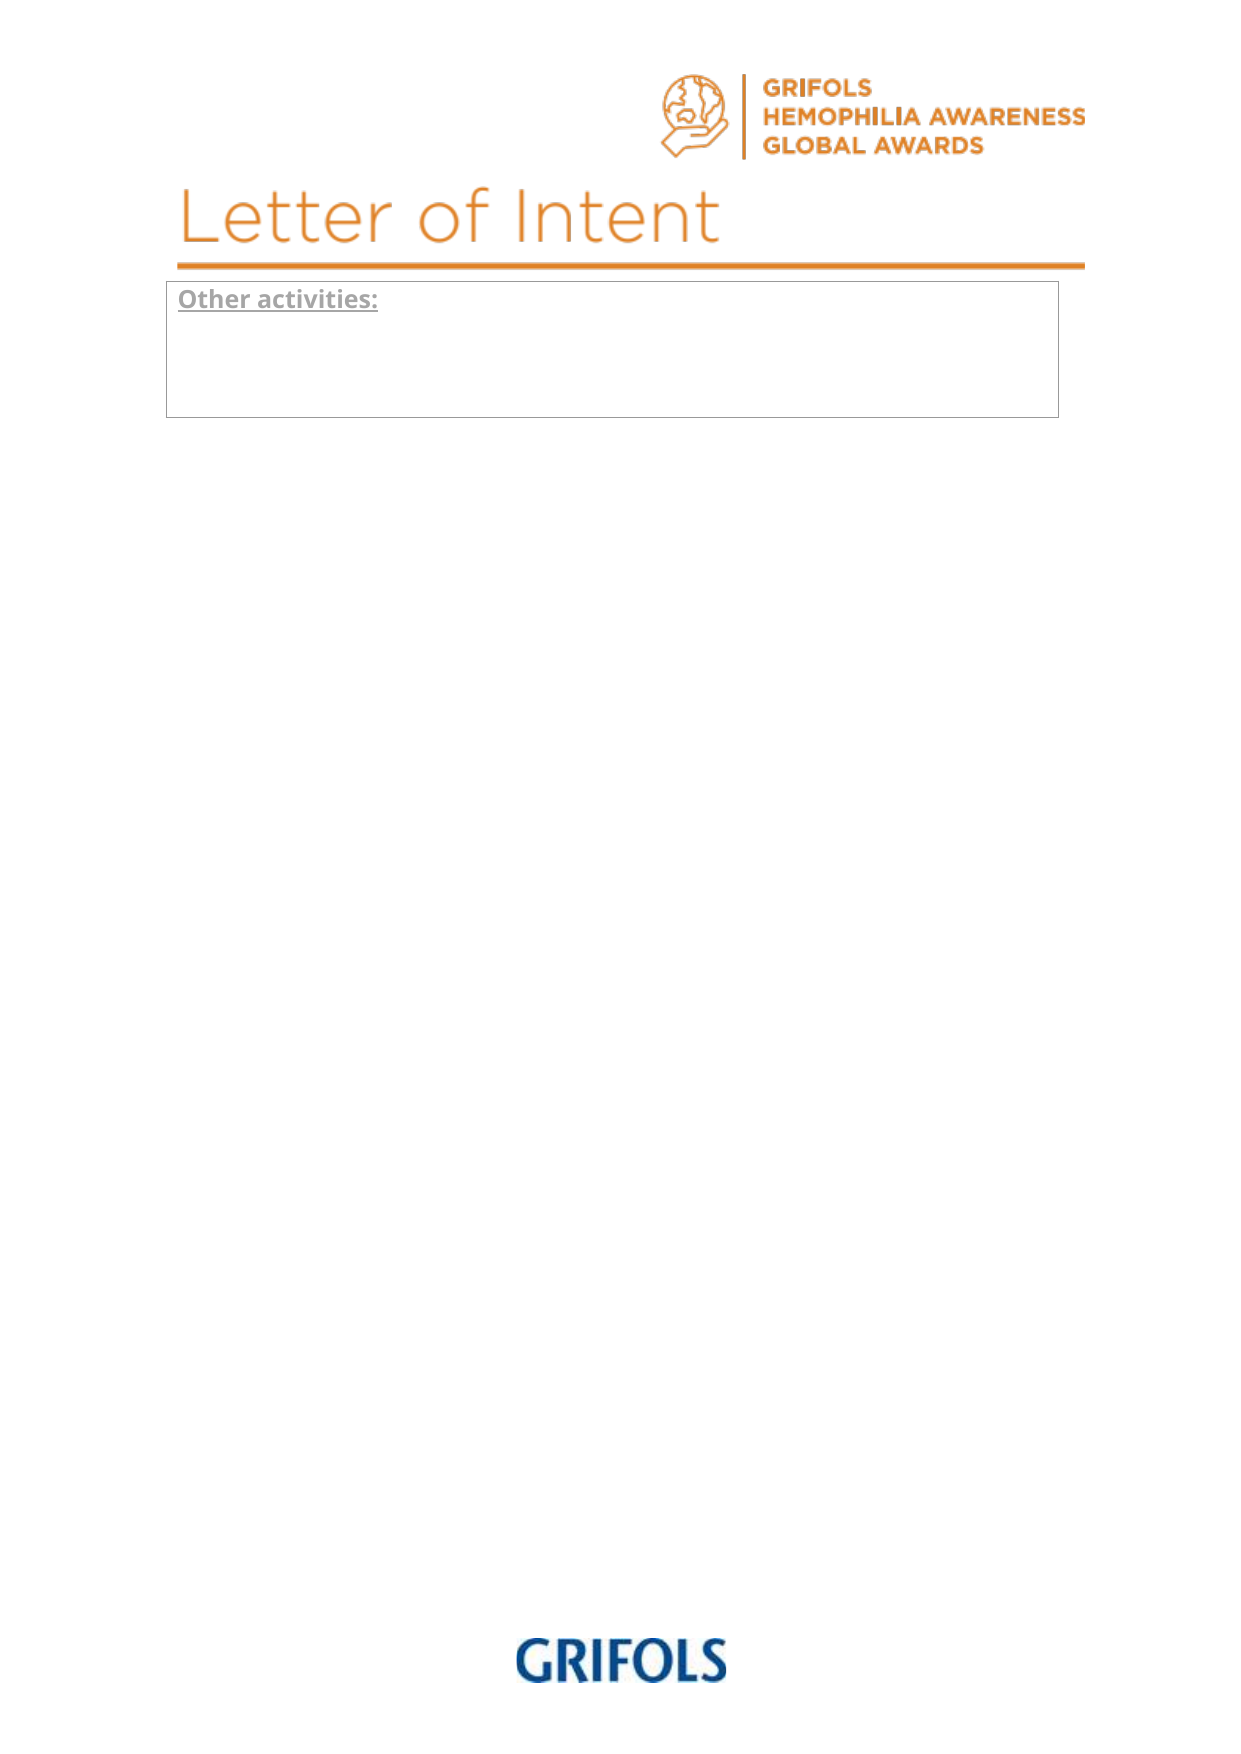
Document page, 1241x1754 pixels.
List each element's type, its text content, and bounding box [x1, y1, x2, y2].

picture [516, 1638, 727, 1683]
table_cell Other activities: [167, 282, 1058, 417]
